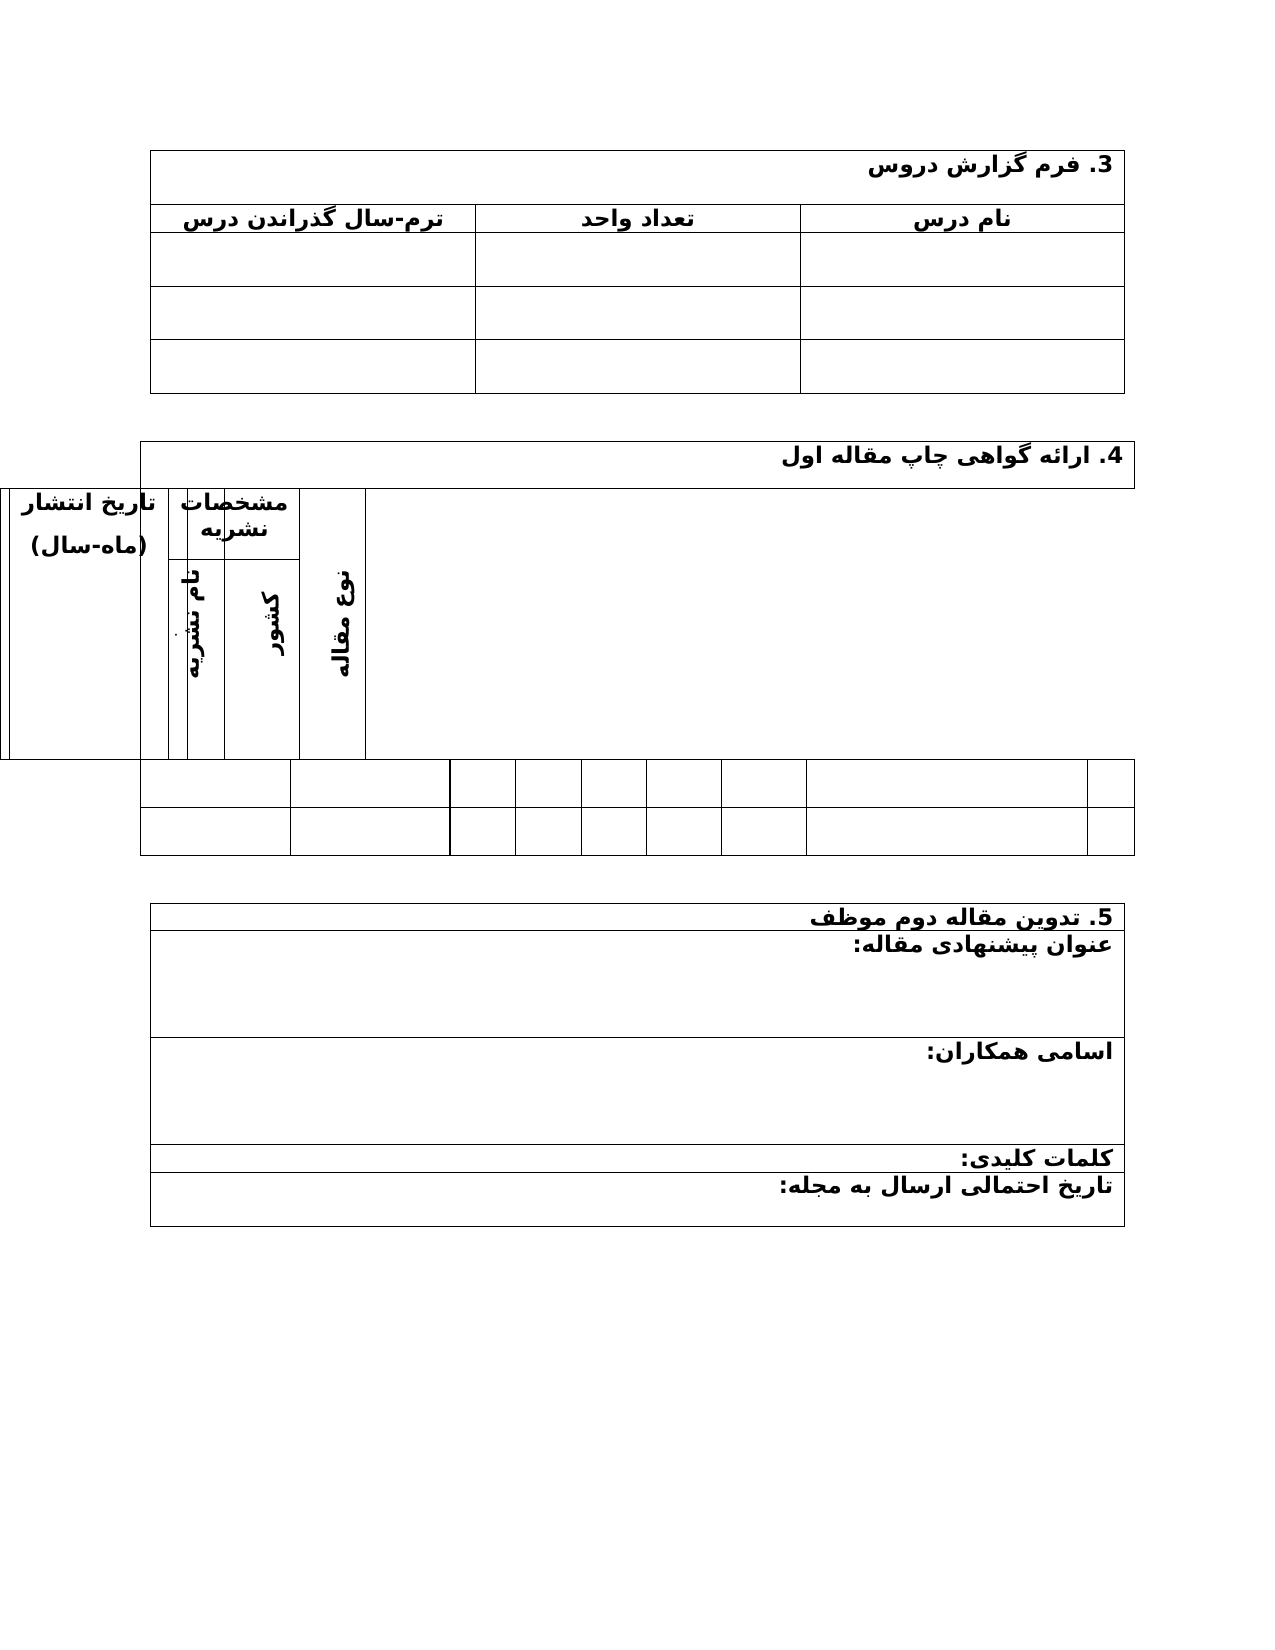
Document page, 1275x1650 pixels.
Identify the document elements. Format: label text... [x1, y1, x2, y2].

table_cell [476, 287, 800, 339]
table_cell [141, 808, 290, 855]
table_cell [807, 808, 1087, 855]
table_cell [291, 808, 449, 855]
table_cell [151, 287, 475, 339]
table_cell [451, 760, 515, 807]
table_cell مشخصات نشريه [169, 489, 187, 559]
table_cell نام درس [801, 205, 1124, 232]
table_cell [801, 287, 1124, 339]
table_cell [722, 760, 806, 807]
table_cell [1088, 808, 1134, 855]
table_cell [647, 808, 721, 855]
table_cell اسامی همکاران: [151, 1038, 1124, 1144]
table_cell [807, 760, 1087, 807]
table_cell [801, 340, 1124, 393]
table_cell تعداد واحد [476, 205, 800, 232]
table_cell [647, 760, 721, 807]
table_cell [582, 760, 646, 807]
table_cell [582, 808, 646, 855]
table_cell [451, 808, 515, 855]
table_cell تاریخ احتمالی ارسال به مجله: [151, 1173, 1124, 1226]
table_cell مشخصات نشريه [188, 489, 224, 559]
table_cell [476, 233, 800, 286]
table_header 5. تدوین مقاله دوم موظف [151, 904, 1124, 930]
table_cell مشخصات نشريه [225, 489, 299, 559]
table_cell [151, 233, 475, 286]
table_cell [151, 340, 475, 393]
table_cell [516, 808, 581, 855]
table_cell عنوان پیشنهادی مقاله: [151, 931, 1124, 1037]
table_cell نام نشريه [169, 560, 187, 759]
table_cell [476, 340, 800, 393]
table_cell [1088, 760, 1134, 807]
table_header 3. فرم گزارش دروس [151, 151, 1124, 204]
table_cell کلمات کلیدی: [151, 1145, 1124, 1172]
table_cell كشور [225, 560, 299, 759]
table_cell [291, 760, 449, 807]
table_cell تاريخ انتشار (ماه-سال) يا شماره و تاريخ گواهي پذيرش [141, 489, 168, 759]
table_header 4. ارائه گواهی چاپ مقاله اول [141, 442, 1134, 488]
table_cell [516, 760, 581, 807]
table_cell ترم-سال گذراندن درس [151, 205, 475, 232]
table_cell نام نشريه [188, 560, 224, 759]
table_cell [801, 233, 1124, 286]
table_cell [722, 808, 806, 855]
table_cell نوع مقاله [300, 489, 365, 759]
table_cell [141, 760, 290, 807]
